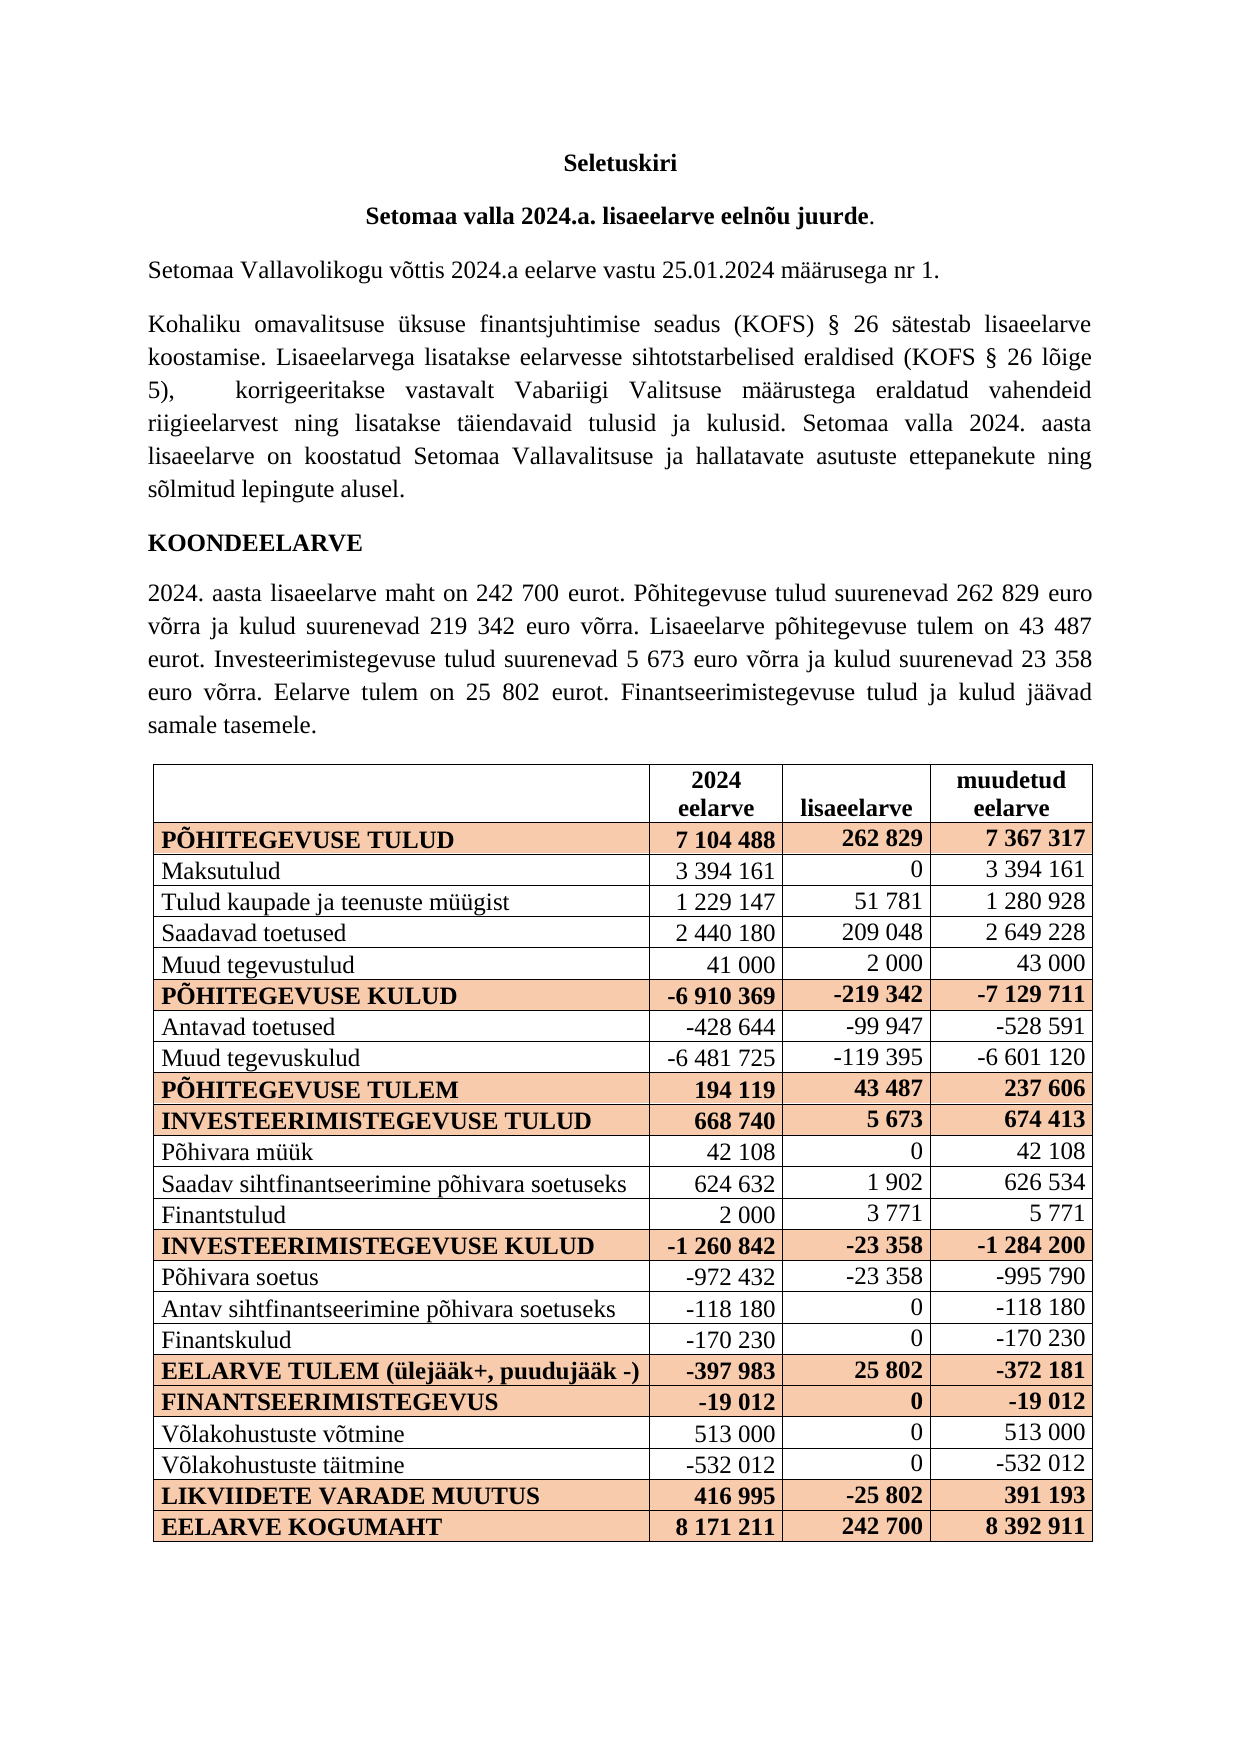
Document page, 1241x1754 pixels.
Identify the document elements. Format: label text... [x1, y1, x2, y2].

table_cell Tulud kaupade ja teenuste müügist [154, 886, 649, 916]
table_cell 391 193 [931, 1480, 1092, 1510]
table_cell -19 012 [931, 1386, 1092, 1416]
table_cell -397 983 [650, 1355, 782, 1385]
table_cell -99 947 [783, 1011, 930, 1041]
table_cell PÕHITEGEVUSE TULUD [154, 823, 649, 853]
table_cell 0 [783, 855, 930, 885]
table_cell -528 591 [931, 1011, 1092, 1041]
table_cell -6 481 725 [650, 1042, 782, 1072]
table_cell Antavad toetused [154, 1011, 649, 1041]
table_cell 42 108 [931, 1136, 1092, 1166]
table_cell Antav sihtfinantseerimine põhivara soetuseks [154, 1292, 649, 1322]
table_cell 0 [783, 1136, 930, 1166]
table_cell 0 [783, 1449, 930, 1479]
table_cell 43 487 [783, 1073, 930, 1103]
table_cell Muud tegevuskulud [154, 1042, 649, 1072]
table_cell Muud tegevustulud [154, 948, 649, 978]
text 2024. aasta lisaeelarve maht on 242 700 eurot. Põhitegevuse tulud suurenevad 262 829 euro võrra ja kulud suurenevad 219 342 euro võrra. Lisaeelarve põhitegevuse tulem on 43 487 eurot. Investeerimistegevuse tulud suurenevad 5 673 euro võrra ja kulud suurenevad 23 358 euro võrra. Eelarve tulem on 25 802 eurot. Finantseerimistegevuse tulud ja kulud jäävad samale tasemele. [148, 578, 1093, 738]
table_cell 3 771 [783, 1199, 930, 1229]
table_cell 8 171 211 [650, 1511, 782, 1541]
table_cell FINANTSEERIMISTEGEVUS [154, 1386, 649, 1416]
table_cell -170 230 [931, 1324, 1092, 1354]
table_cell 0 [783, 1386, 930, 1416]
table_cell -6 601 120 [931, 1042, 1092, 1072]
table_cell 624 632 [650, 1167, 782, 1197]
table_cell 7 104 488 [650, 823, 782, 853]
table_cell -995 790 [931, 1261, 1092, 1291]
table_cell 1 229 147 [650, 886, 782, 916]
text Setomaa valla 2024.a. lisaeelarve eelnõu juurde. [148, 201, 1093, 230]
table_cell 513 000 [931, 1417, 1092, 1447]
table_header 2024 eelarve [650, 765, 782, 822]
table_cell 513 000 [650, 1417, 782, 1447]
table_cell -119 395 [783, 1042, 930, 1072]
table_cell -532 012 [650, 1449, 782, 1479]
table_cell 2 000 [650, 1199, 782, 1229]
table_cell -219 342 [783, 980, 930, 1010]
table_cell -7 129 711 [931, 980, 1092, 1010]
table_cell -972 432 [650, 1261, 782, 1291]
table_cell -428 644 [650, 1011, 782, 1041]
table_cell -6 910 369 [650, 980, 782, 1010]
table_cell 262 829 [783, 823, 930, 853]
table_cell 0 [783, 1292, 930, 1322]
table_cell 1 902 [783, 1167, 930, 1197]
table_cell PÕHITEGEVUSE KULUD [154, 980, 649, 1010]
table_cell -19 012 [650, 1386, 782, 1416]
table_cell 3 394 161 [650, 855, 782, 885]
table_cell -118 180 [650, 1292, 782, 1322]
table_cell Võlakohustuste täitmine [154, 1449, 649, 1479]
table_cell 0 [783, 1417, 930, 1447]
table_cell -372 181 [931, 1355, 1092, 1385]
text Seletuskiri [148, 148, 1093, 176]
table_cell 668 740 [650, 1105, 782, 1135]
table_cell Finantskulud [154, 1324, 649, 1354]
table_cell 42 108 [650, 1136, 782, 1166]
table_cell Maksutulud [154, 855, 649, 885]
table_cell Saadav sihtfinantseerimine põhivara soetuseks [154, 1167, 649, 1197]
text Kohaliku omavalitsuse üksuse finantsjuhtimise seadus (KOFS) § 26 sätestab lisaeelarve koostamise. Lisaeelarvega lisatakse eelarvesse sihtotstarbelised eraldised (KOFS § 26 lõige 5), korrigeeritakse vastavalt Vabariigi Valitsuse määrustega eraldatud vahendeid riigieelarvest ning lisatakse täiendavaid tulusid ja kulusid. Setomaa valla 2024. aasta lisaeelarve on koostatud Setomaa Vallavalitsuse ja hallatavate asutuste ettepanekute ning sõlmitud lepingute alusel. [148, 309, 1093, 503]
table_cell Põhivara müük [154, 1136, 649, 1166]
table_cell -25 802 [783, 1480, 930, 1510]
table_cell Võlakohustuste võtmine [154, 1417, 649, 1447]
table_cell INVESTEERIMISTEGEVUSE KULUD [154, 1230, 649, 1260]
table_cell -118 180 [931, 1292, 1092, 1322]
table_cell 3 394 161 [931, 855, 1092, 885]
table_cell 43 000 [931, 948, 1092, 978]
table_cell 416 995 [650, 1480, 782, 1510]
table_cell Põhivara soetus [154, 1261, 649, 1291]
table_cell -532 012 [931, 1449, 1092, 1479]
table_header lisaeelarve [783, 765, 930, 822]
table_cell 1 280 928 [931, 886, 1092, 916]
table_cell EELARVE TULEM (ülejääk+, puudujääk -) [154, 1355, 649, 1385]
table_cell 5 771 [931, 1199, 1092, 1229]
table_cell 237 606 [931, 1073, 1092, 1103]
table_cell PÕHITEGEVUSE TULEM [154, 1073, 649, 1103]
table_cell 242 700 [783, 1511, 930, 1541]
text Setomaa Vallavolikogu võttis 2024.a eelarve vastu 25.01.2024 määrusega nr 1. [148, 255, 1093, 284]
table_cell -170 230 [650, 1324, 782, 1354]
table_cell 626 534 [931, 1167, 1092, 1197]
table_cell EELARVE KOGUMAHT [154, 1511, 649, 1541]
table_cell 25 802 [783, 1355, 930, 1385]
table_header [154, 765, 649, 822]
table_cell 209 048 [783, 917, 930, 947]
table_cell 5 673 [783, 1105, 930, 1135]
table_cell Saadavad toetused [154, 917, 649, 947]
table_cell Finantstulud [154, 1199, 649, 1229]
table_cell 41 000 [650, 948, 782, 978]
table_cell 2 000 [783, 948, 930, 978]
table_cell LIKVIIDETE VARADE MUUTUS [154, 1480, 649, 1510]
table_cell INVESTEERIMISTEGEVUSE TULUD [154, 1105, 649, 1135]
table_cell 51 781 [783, 886, 930, 916]
text KOONDEELARVE [148, 528, 1093, 557]
table_cell 7 367 317 [931, 823, 1092, 853]
table_cell 2 649 228 [931, 917, 1092, 947]
table_cell 2 440 180 [650, 917, 782, 947]
table_cell 0 [783, 1324, 930, 1354]
table_cell -1 260 842 [650, 1230, 782, 1260]
table_cell 674 413 [931, 1105, 1092, 1135]
table_cell 194 119 [650, 1073, 782, 1103]
table_cell -1 284 200 [931, 1230, 1092, 1260]
table_cell 8 392 911 [931, 1511, 1092, 1541]
table_cell -23 358 [783, 1261, 930, 1291]
table_cell -23 358 [783, 1230, 930, 1260]
table_header muudetud eelarve [931, 765, 1092, 822]
